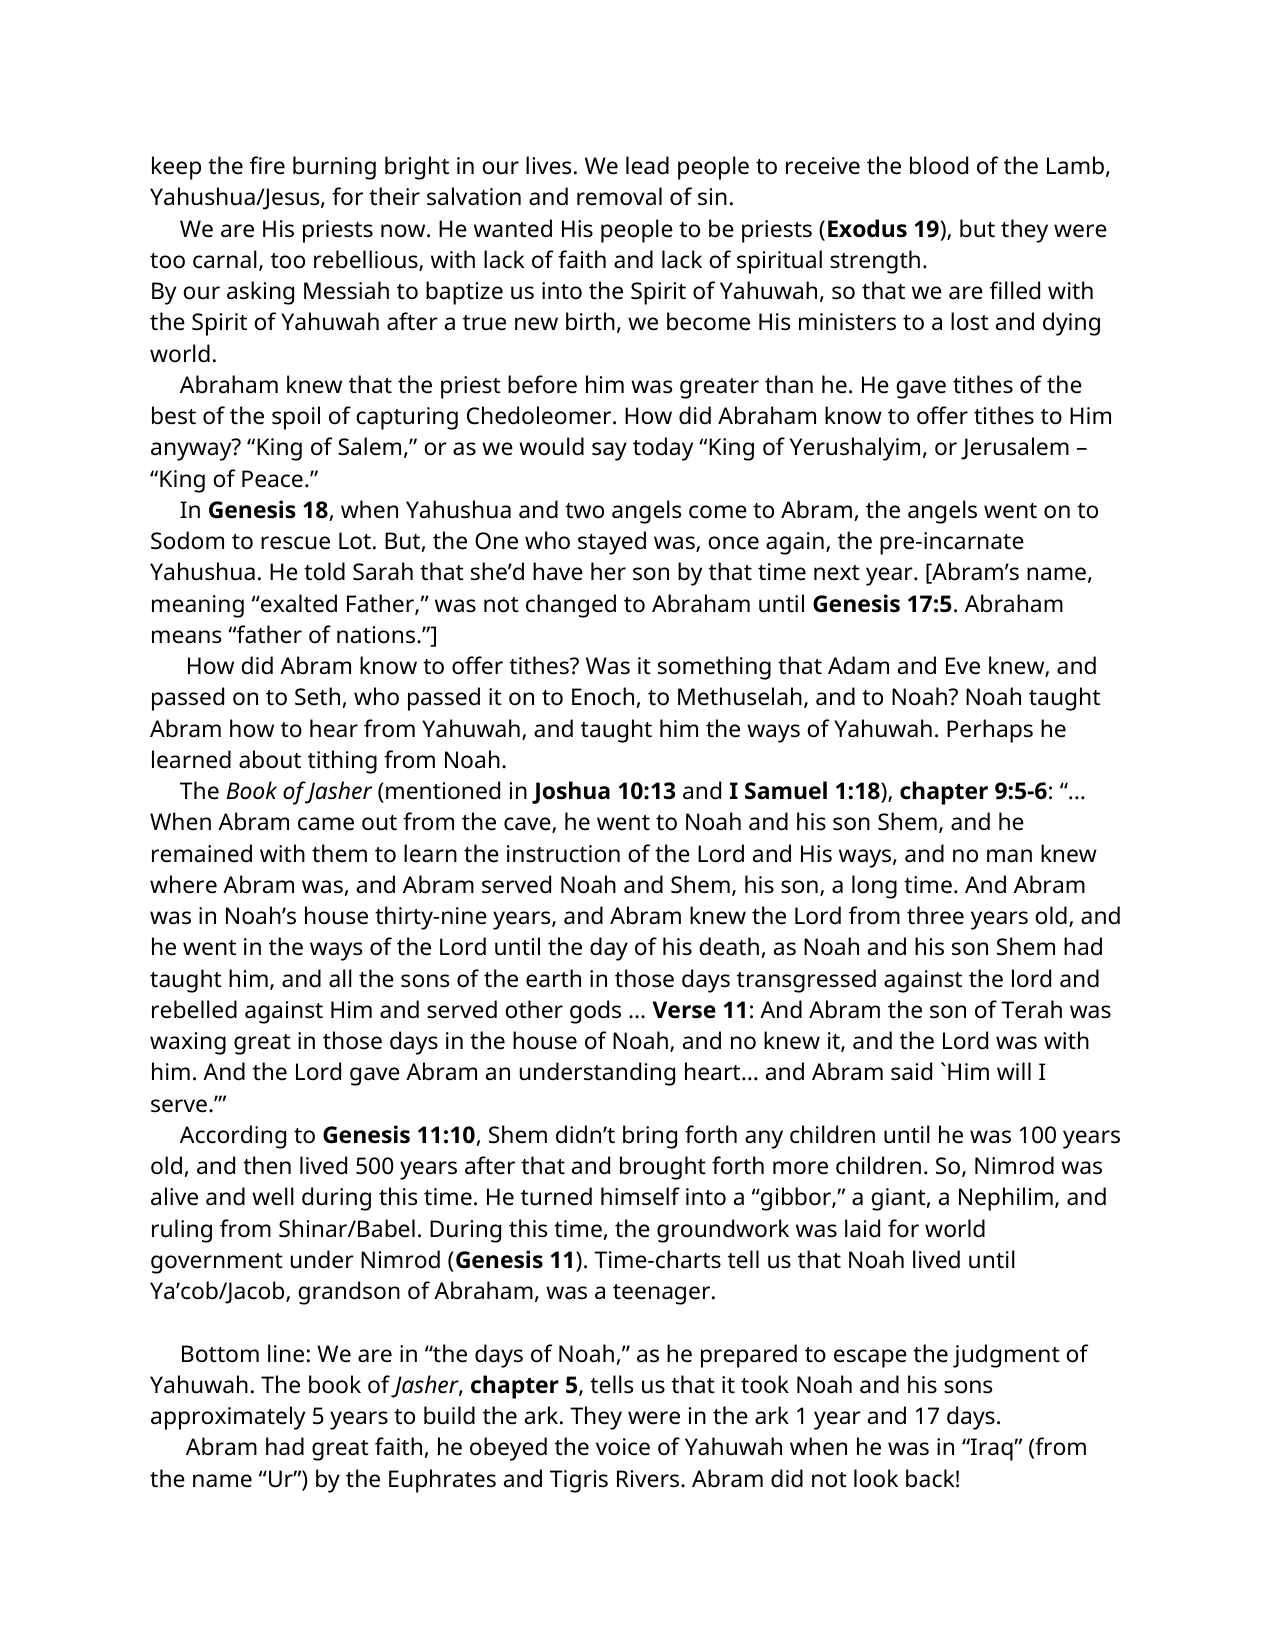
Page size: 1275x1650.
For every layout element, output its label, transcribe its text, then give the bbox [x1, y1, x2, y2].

text In Genesis 18, when Yahushua and two angels come to Abram, the angels went on to Sodom to rescue Lot. But, the One who stayed was, once again, the pre-incarnate Yahushua. He told Sarah that she’d have her son by that time next year. [Abram’s name, meaning “exalted Father,” was not changed to Abraham until Genesis 17:5. Abraham means “father of nations.”] [150, 494, 1125, 650]
text How did Abram know to offer tithes? Was it something that Adam and Eve knew, and passed on to Seth, who passed it on to Enoch, to Methuselah, and to Noah? Noah taught Abram how to hear from Yahuwah, and taught him the ways of Yahuwah. Perhaps he learned about tithing from Noah. [150, 650, 1125, 775]
text According to Genesis 11:10, Shem didn’t bring forth any children until he was 100 years old, and then lived 500 years after that and brought forth more children. So, Nimrod was alive and well during this time. He turned himself into a “gibbor,” a giant, a Nephilim, and ruling from Shinar/Babel. During this time, the groundwork was laid for world government under Nimrod (Genesis 11). Time-charts tell us that Noah lived until Ya’cob/Jacob, grandson of Abraham, was a teenager. [150, 1119, 1125, 1306]
text Bottom line: We are in “the days of Noah,” as he prepared to escape the judgment of Yahuwah. The book of Jasher, chapter 5, tells us that it took Noah and his sons approximately 5 years to build the ark. They were in the ark 1 year and 17 days. [150, 1337, 1125, 1431]
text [150, 150, 1125, 212]
text By our asking Messiah to baptize us into the Spirit of Yahuwah, so that we are filled with the Spirit of Yahuwah after a true new birth, we become His ministers to a lost and dying world. [150, 275, 1125, 369]
text Abraham knew that the priest before him was greater than he. He gave tithes of the best of the spoil of capturing Chedoleomer. How did Abraham know to offer tithes to Him anyway? “King of Salem,” or as we would say today “King of Yerushalyim, or Jerusalem – “King of Peace.” [150, 369, 1125, 494]
text The Book of Jasher (mentioned in Joshua 10:13 and I Samuel 1:18), chapter 9:5-6: “…When Abram came out from the cave, he went to Noah and his son Shem, and he remained with them to learn the instruction of the Lord and His ways, and no man knew where Abram was, and Abram served Noah and Shem, his son, a long time. And Abram was in Noah’s house thirty-nine years, and Abram knew the Lord from three years old, and he went in the ways of the Lord until the day of his death, as Noah and his son Shem had taught him, and all the sons of the earth in those days transgressed against the lord and rebelled against Him and served other gods … Verse 11: And Abram the son of Terah was waxing great in those days in the house of Noah, and no knew it, and the Lord was with him. And the Lord gave Abram an understanding heart… and Abram said `Him will I serve.’” [150, 775, 1125, 1119]
text Abram had great faith, he obeyed the voice of Yahuwah when he was in “Iraq” (from the name “Ur”) by the Euphrates and Tigris Rivers. Abram did not look back! [150, 1431, 1125, 1494]
text We are His priests now. He wanted His people to be priests (Exodus 19), but they were too carnal, too rebellious, with lack of faith and lack of spiritual strength. [150, 212, 1125, 275]
